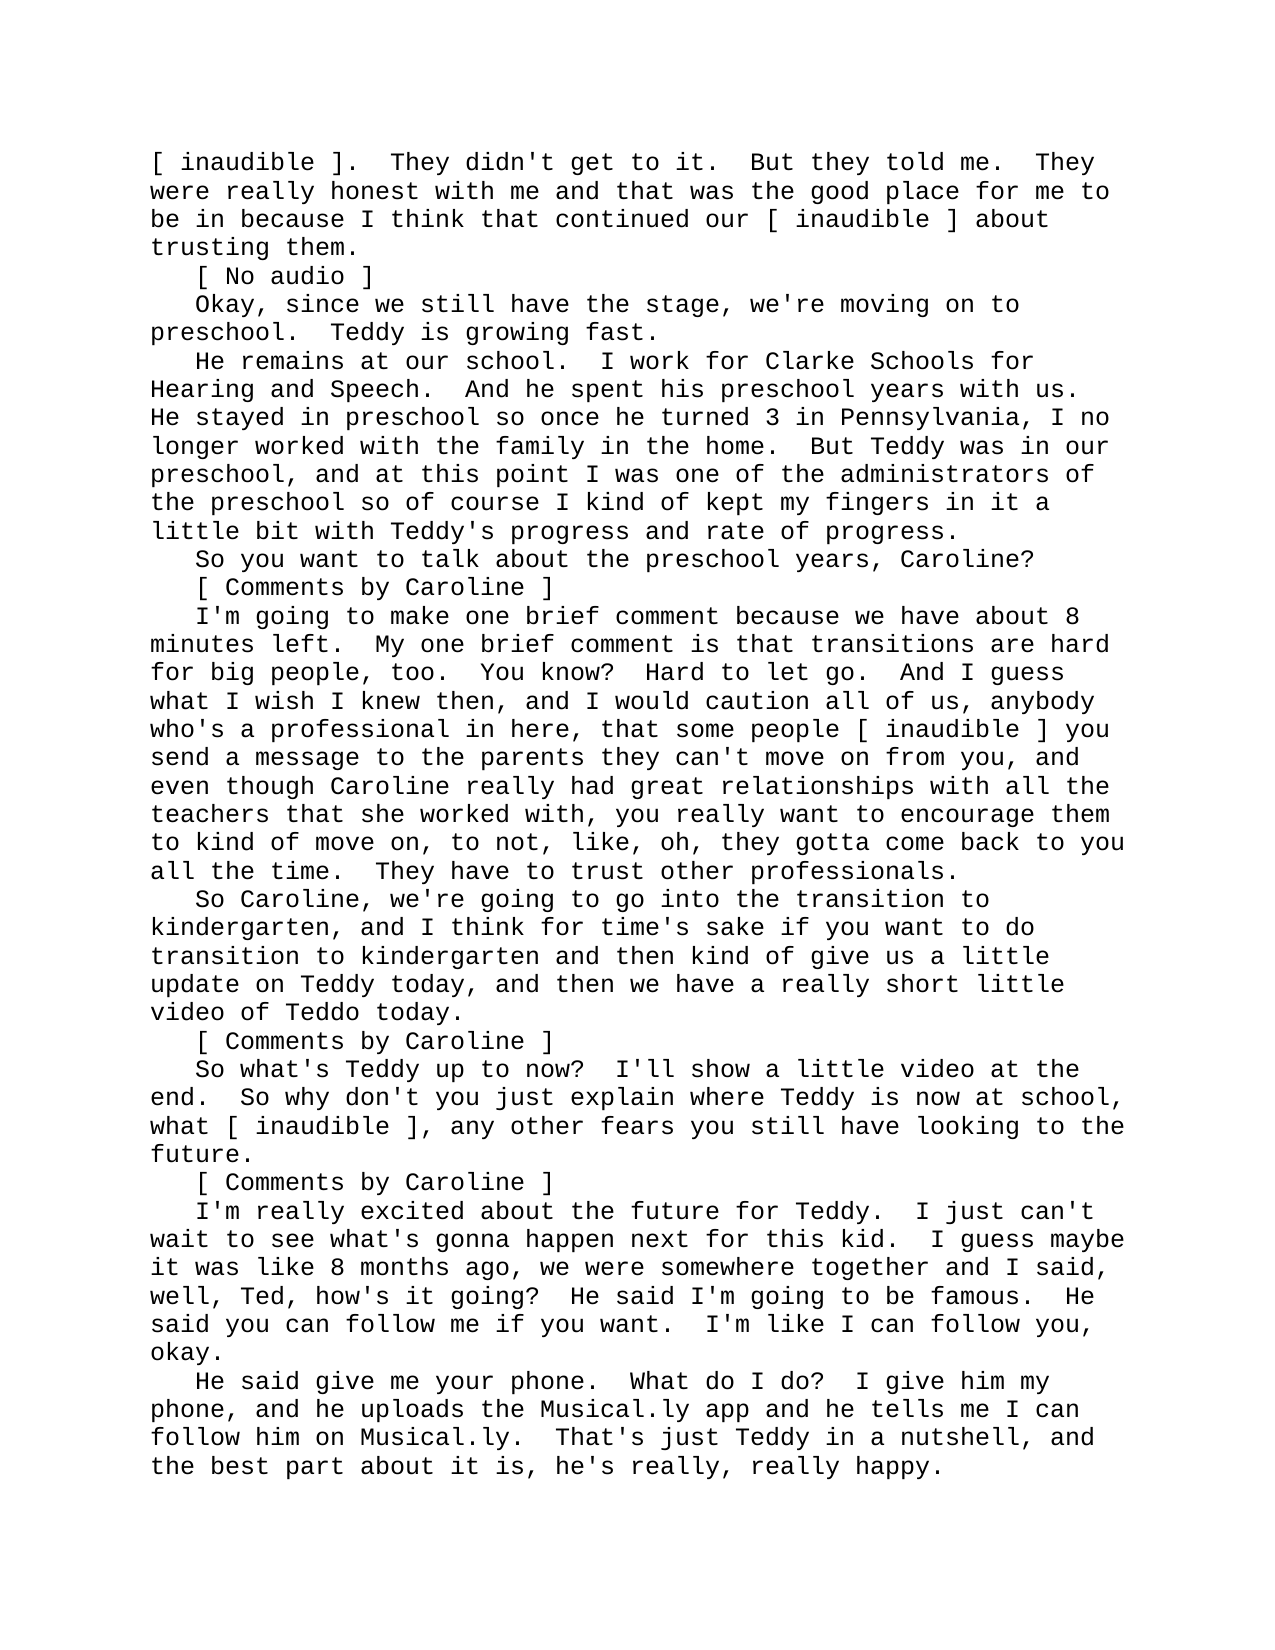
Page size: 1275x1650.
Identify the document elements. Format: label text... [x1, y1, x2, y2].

text [ Comments by Caroline ] [150, 1028, 1125, 1057]
text [ No audio ] [150, 263, 1125, 292]
text So what's Teddy up to now? I'll show a little video at the end. So why don't you just explain where Teddy is now at school, what [ inaudible ], any other fears you still have looking to the future. [150, 1057, 1125, 1170]
text So Caroline, we're going to go into the transition to kindergarten, and I think for time's sake if you want to do transition to kindergarten and then kind of give us a little update on Teddy today, and then we have a really short little video of Teddo today. [150, 887, 1125, 1028]
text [150, 150, 1125, 263]
text Okay, since we still have the stage, we're moving on to preschool. Teddy is growing fast. [150, 292, 1125, 348]
text So you want to talk about the preschool years, Caroline? [150, 547, 1125, 575]
text [ Comments by Caroline ] [150, 575, 1125, 603]
text He said give me your phone. What do I do? I give him my phone, and he uploads the Musical.ly app and he tells me I can follow him on Musical.ly. That's just Teddy in a nutshell, and the best part about it is, he's really, really happy. [150, 1368, 1125, 1482]
text I'm really excited about the future for Teddy. I just can't wait to see what's gonna happen next for this kid. I guess maybe it was like 8 months ago, we were somewhere together and I said, well, Ted, how's it going? He said I'm going to be famous. He said you can follow me if you want. I'm like I can follow you, okay. [150, 1198, 1125, 1368]
text He remains at our school. I work for Clarke Schools for Hearing and Speech. And he spent his preschool years with us. He stayed in preschool so once he turned 3 in Pennsylvania, I no longer worked with the family in the home. But Teddy was in our preschool, and at this point I was one of the administrators of the preschool so of course I kind of kept my fingers in it a little bit with Teddy's progress and rate of progress. [150, 348, 1125, 547]
text [ Comments by Caroline ] [150, 1170, 1125, 1198]
text I'm going to make one brief comment because we have about 8 minutes left. My one brief comment is that transitions are hard for big people, too. You know? Hard to let go. And I guess what I wish I knew then, and I would caution all of us, anybody who's a professional in here, that some people [ inaudible ] you send a message to the parents they can't move on from you, and even though Caroline really had great relationships with all the teachers that she worked with, you really want to encourage them to kind of move on, to not, like, oh, they gotta come back to you all the time. They have to trust other professionals. [150, 603, 1125, 887]
